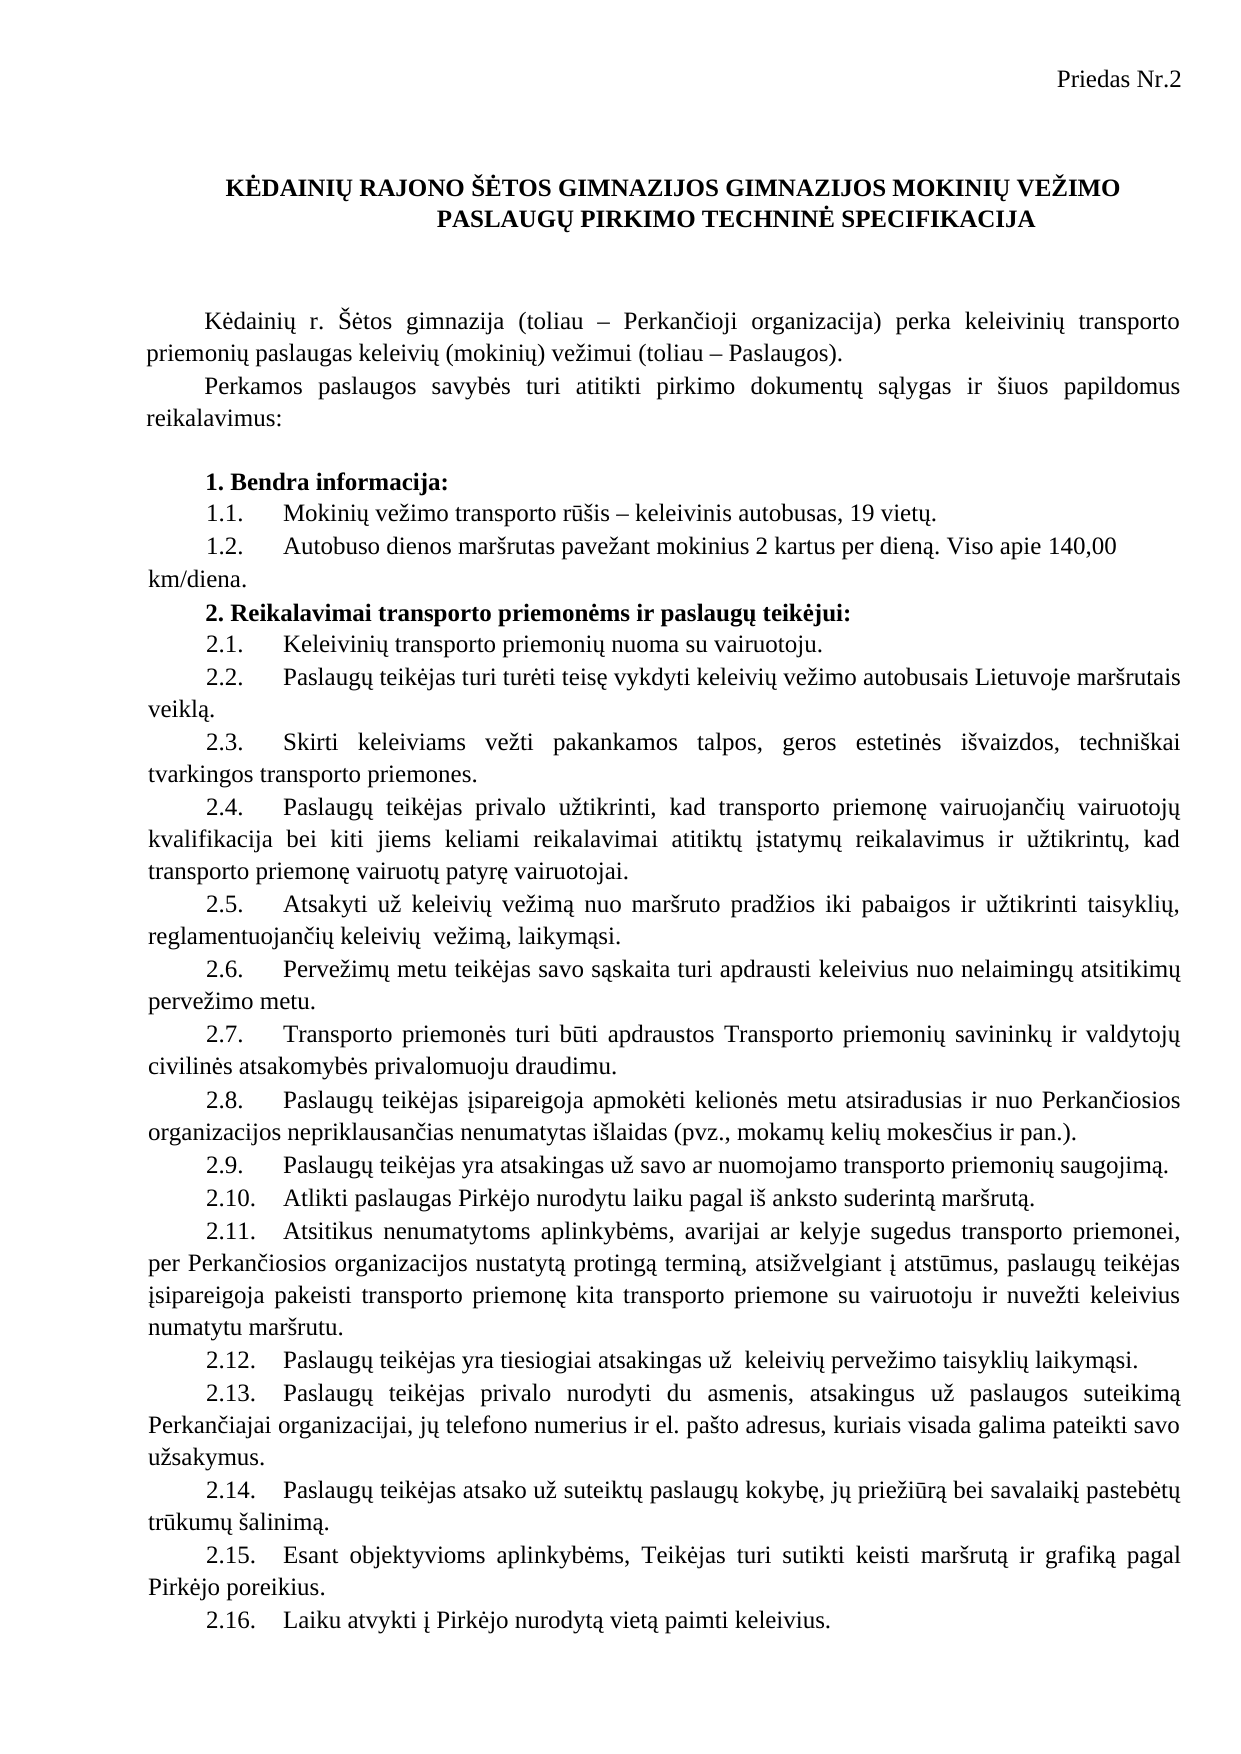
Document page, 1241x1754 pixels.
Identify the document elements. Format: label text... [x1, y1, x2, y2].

list Paslaugų teikėjas turi turėti teisę vykdyti keleivių vežimo autobusais Lietuvoje maršrutais veiklą. [148, 662, 1181, 723]
list Autobuso dienos maršrutas pavežant mokinius 2 kartus per dieną. Viso apie 140,00 [148, 531, 1181, 560]
text Priedas Nr.2 [213, 64, 1181, 93]
list Paslaugų teikėjas yra tiesiogiai atsakingas už keleivių pervežimo taisyklių laikymąsi. [148, 1345, 1181, 1374]
list Paslaugų teikėjas privalo nurodyti du asmenis, atsakingus už paslaugos suteikimą Perkančiajai organizacijai, jų telefono numerius ir el. pašto adresus, kuriais visada galima pateikti savo užsakymus. [148, 1378, 1181, 1471]
list Paslaugų teikėjas atsako už suteiktų paslaugų kokybę, jų priežiūrą bei savalaikį pastebėtų trūkumų šalinimą. [148, 1475, 1181, 1536]
list Paslaugų teikėjas yra atsakingas už savo ar nuomojamo transporto priemonių saugojimą. [148, 1150, 1181, 1178]
list Atsitikus nenumatytoms aplinkybėms, avarijai ar kelyje sugedus transporto priemonei, per Perkančiosios organizacijos nustatytą protingą terminą, atsižvelgiant į atstūmus, paslaugų teikėjas įsipareigoja pakeisti transporto priemonę kita transporto priemone su vairuotoju ir nuvežti keleivius numatytu maršrutu. [148, 1216, 1181, 1341]
list Transporto priemonės turi būti apdraustos Transporto priemonių savininkų ir valdytojų civilinės atsakomybės privalomuoju draudimu. [148, 1019, 1181, 1080]
list Skirti keleiviams vežti pakankamos talpos, geros estetinės išvaizdos, techniškai tvarkingos transporto priemones. [148, 727, 1181, 788]
text Perkamos paslaugos savybės turi atitikti pirkimo dokumentų sąlygas ir šiuos papildomus reikalavimus: [146, 371, 1181, 431]
text KĖDAINIŲ RAJONO ŠĖTOS GIMNAZIJOS GIMNAZIJOS MOKINIŲ VEŽIMO PASLAUGŲ PIRKIMO TECHNINĖ SPECIFIKACIJA [225, 173, 1181, 232]
text Kėdainių r. Šėtos gimnazija (toliau – Perkančioji organizacija) perka keleivinių transporto priemonių paslaugas keleivių (mokinių) vežimui (toliau – Paslaugos). [146, 306, 1181, 366]
list Mokinių vežimo transporto rūšis – keleivinis autobusas, 19 vietų. [148, 498, 1181, 527]
list Paslaugų teikėjas privalo užtikrinti, kad transporto priemonę vairuojančių vairuotojų kvalifikacija bei kiti jiems keliami reikalavimai atitiktų įstatymų reikalavimus ir užtikrintų, kad transporto priemonę vairuotų patyrę vairuotojai. [148, 792, 1181, 885]
list Paslaugų teikėjas įsipareigoja apmokėti kelionės metu atsiradusias ir nuo Perkančiosios organizacijos nepriklausančias nenumatytas išlaidas (pvz., mokamų kelių mokesčius ir pan.). [148, 1085, 1181, 1145]
list Reikalavimai transporto priemonėms ir paslaugų teikėjui: [205, 598, 1181, 627]
list Atlikti paslaugas Pirkėjo nurodytu laiku pagal iš anksto suderintą maršrutą. [148, 1183, 1181, 1212]
text km/diena. [148, 564, 1181, 593]
list Esant objektyvioms aplinkybėms, Teikėjas turi sutikti keisti maršrutą ir grafiką pagal Pirkėjo poreikius. [148, 1540, 1181, 1601]
list Laiku atvykti į Pirkėjo nurodytą vietą paimti keleivius. [148, 1606, 1181, 1634]
list Atsakyti už keleivių vežimą nuo maršruto pradžios iki pabaigos ir užtikrinti taisyklių, reglamentuojančių keleivių vežimą, laikymąsi. [148, 889, 1181, 950]
list Keleivinių transporto priemonių nuoma su vairuotoju. [148, 629, 1181, 658]
list Pervežimų metu teikėjas savo sąskaita turi apdrausti keleivius nuo nelaimingų atsitikimų pervežimo metu. [148, 954, 1181, 1015]
list Bendra informacija: [205, 467, 1181, 496]
